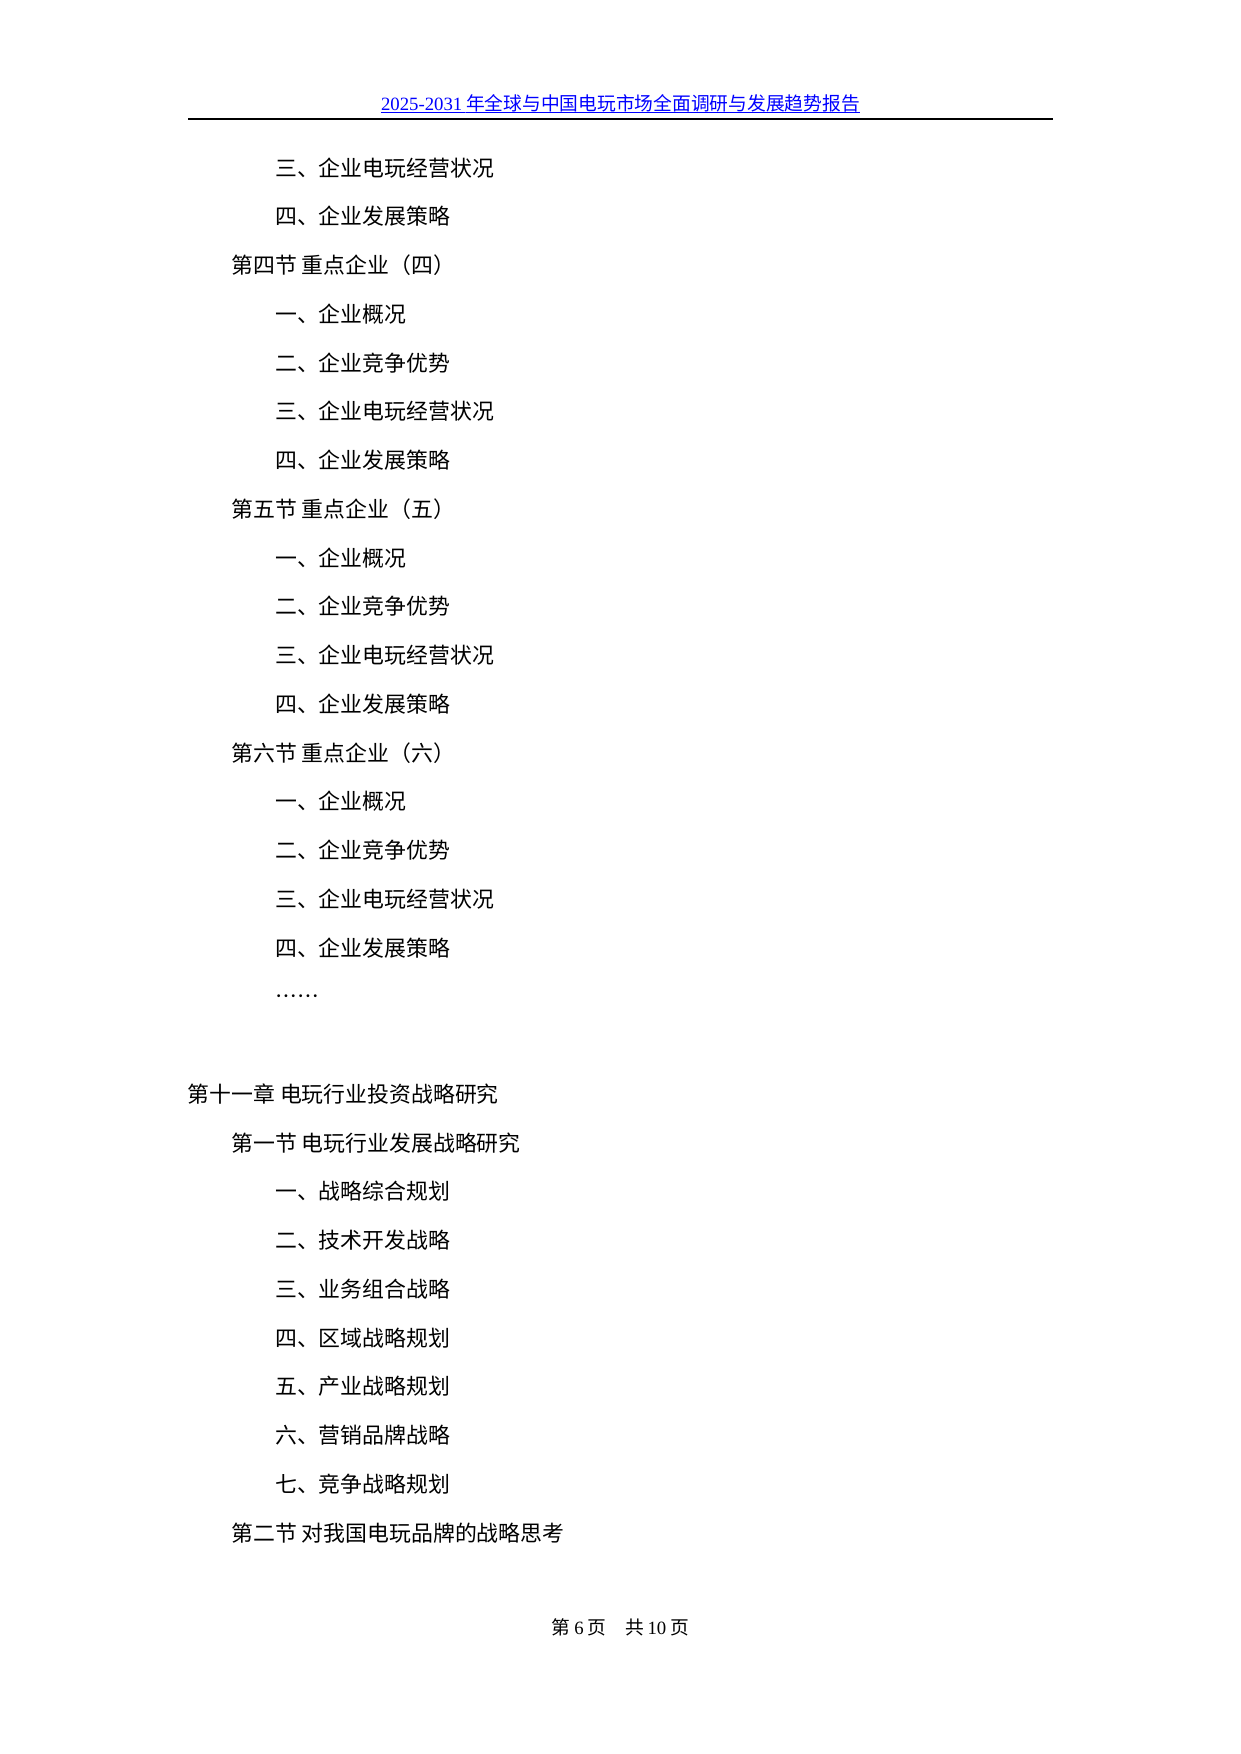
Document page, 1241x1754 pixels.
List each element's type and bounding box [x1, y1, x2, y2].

text [187, 150, 1053, 1548]
